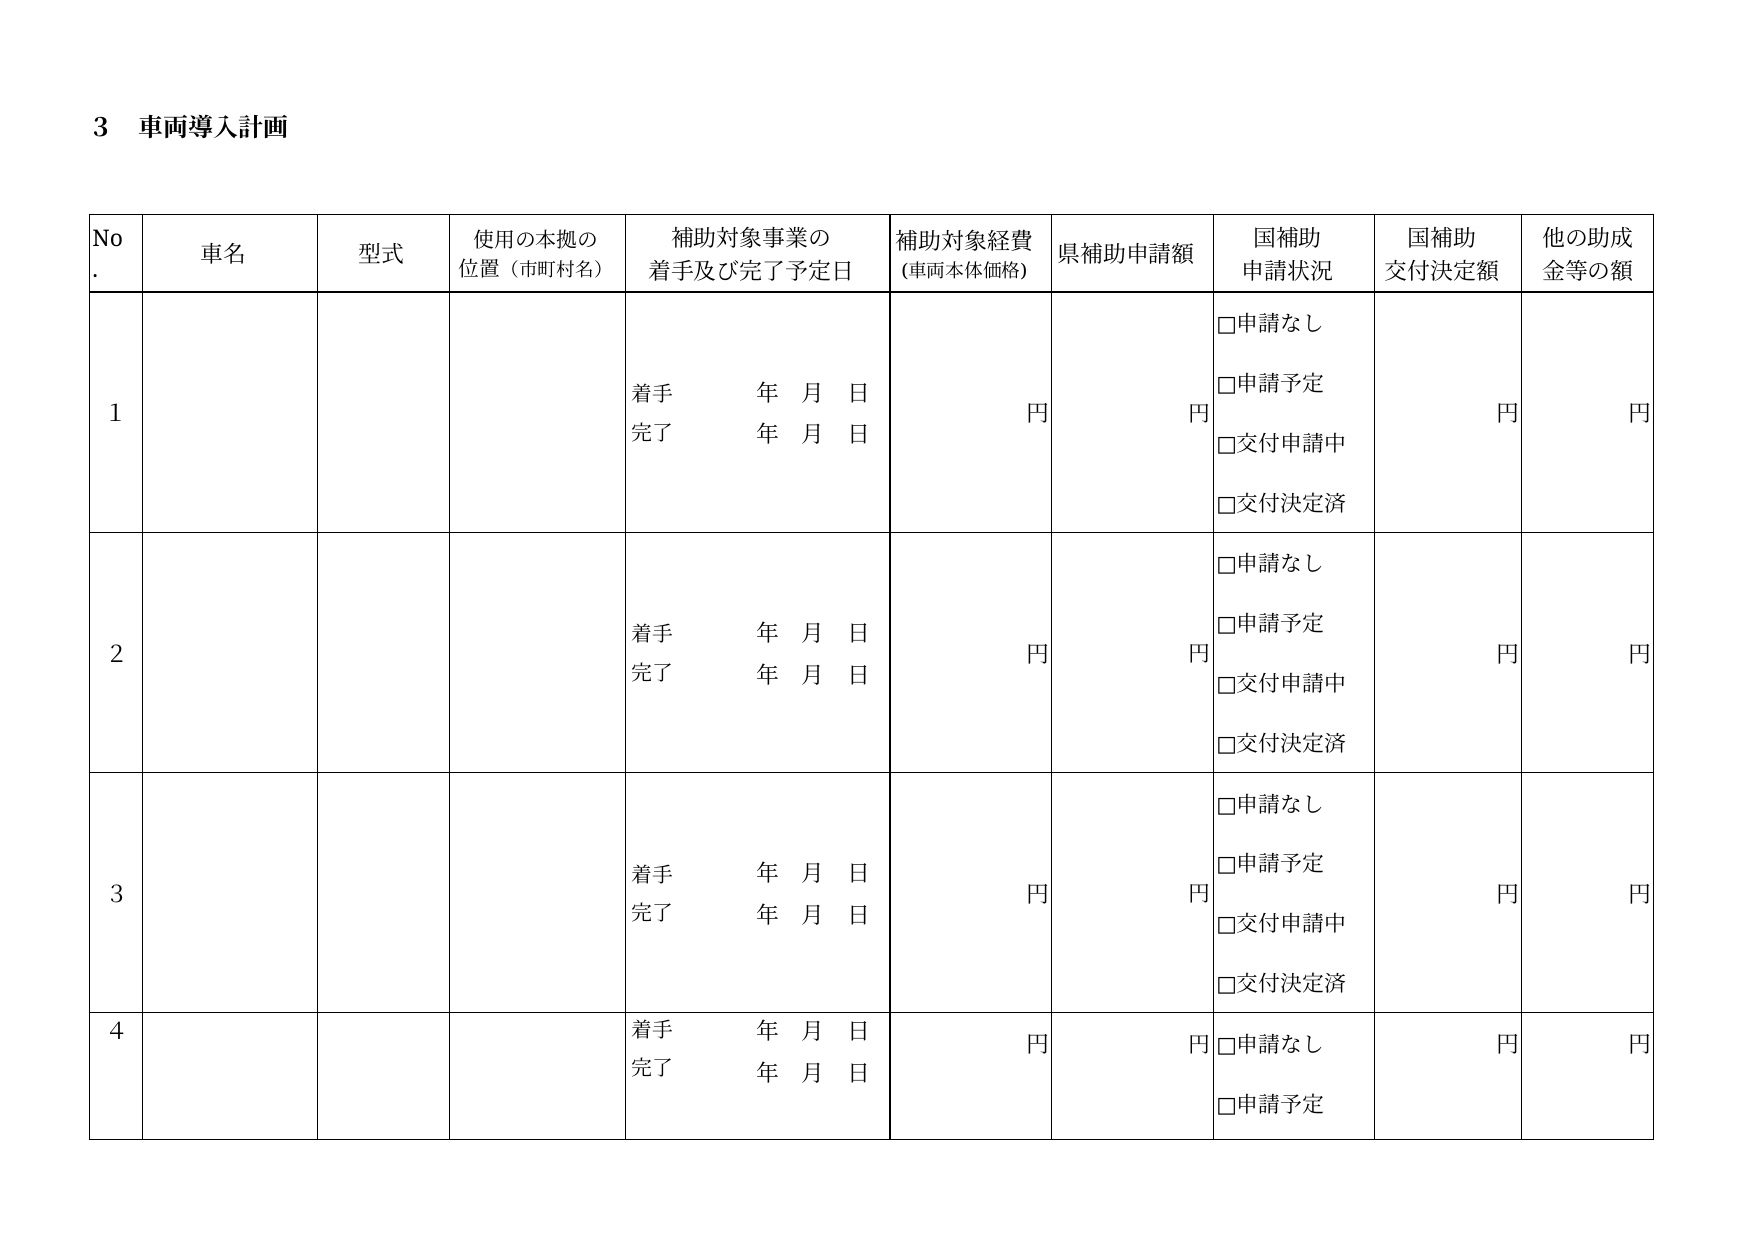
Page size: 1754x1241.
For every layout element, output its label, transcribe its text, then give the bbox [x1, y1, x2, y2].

table_header 他の助成 金等の額 [1522, 215, 1653, 291]
table_header 国補助 交付決定額 [1375, 215, 1521, 291]
table_cell 円 [891, 533, 1051, 772]
table_cell [450, 533, 625, 772]
table_cell [318, 293, 449, 532]
table_header No. [90, 215, 142, 291]
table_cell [1214, 1013, 1374, 1138]
table_cell ４ [90, 1013, 142, 1138]
table_cell 円 [1375, 773, 1521, 1012]
table_cell 着手 完了 [626, 533, 684, 772]
table_cell 年 月 日 年 月 日 [684, 773, 889, 1012]
table_cell 年 月 日 年 月 日 [684, 293, 889, 532]
table_cell [143, 773, 317, 1012]
table_cell 円 [891, 293, 1051, 532]
table_cell 円 [1052, 773, 1213, 1012]
text ３ 車両導入計画 [89, 108, 1653, 144]
table_cell 円 [1522, 1013, 1653, 1138]
table_header 使用の本拠の 位置（市町村名） [450, 215, 625, 291]
table_cell [143, 293, 317, 532]
table_cell 着手 完了 [626, 773, 684, 1012]
table_cell □申請なし □申請予定 □交付申請中 □交付決定済 [1214, 293, 1374, 532]
table_cell [450, 1013, 625, 1138]
table_cell 年 月 日 年 月 日 [684, 1013, 889, 1138]
table_cell [143, 1013, 317, 1138]
table_cell 年 月 日 年 月 日 [684, 533, 889, 772]
table_cell □申請なし □申請予定 □交付申請中 □交付決定済 [1214, 773, 1374, 1012]
table_cell 円 [1375, 533, 1521, 772]
table_cell [318, 1013, 449, 1138]
table_cell [318, 533, 449, 772]
table_cell [450, 773, 625, 1012]
table_cell 円 [1052, 1013, 1213, 1138]
table_cell [450, 293, 625, 532]
table_cell 円 [891, 773, 1051, 1012]
table_cell 円 [1052, 293, 1213, 532]
table_cell [143, 533, 317, 772]
table_cell □申請なし □申請予定 □交付申請中 □交付決定済 [1214, 533, 1374, 772]
table_cell [318, 773, 449, 1012]
table_cell 円 [1522, 533, 1653, 772]
table_cell 円 [1375, 1013, 1521, 1138]
table_cell １ [90, 293, 142, 532]
table_cell 着手 完了 [626, 1013, 684, 1138]
table_header 型式 [318, 215, 449, 291]
table_cell 円 [1522, 773, 1653, 1012]
table_header 国補助 申請状況 [1214, 215, 1374, 291]
table_cell ２ [90, 533, 142, 772]
table_cell 円 [1522, 293, 1653, 532]
table_header 補助対象事業の 着手及び完了予定日 [626, 215, 889, 291]
table_cell 円 [1375, 293, 1521, 532]
table_cell 円 [891, 1013, 1051, 1138]
table_header 補助対象経費 (車両本体価格) [891, 215, 1051, 291]
table_cell 着手 完了 [626, 293, 684, 532]
table_header 車名 [143, 215, 317, 291]
table_cell ３ [90, 773, 142, 1012]
table_cell 円 [1052, 533, 1213, 772]
table_header 県補助申請額 [1052, 215, 1213, 291]
